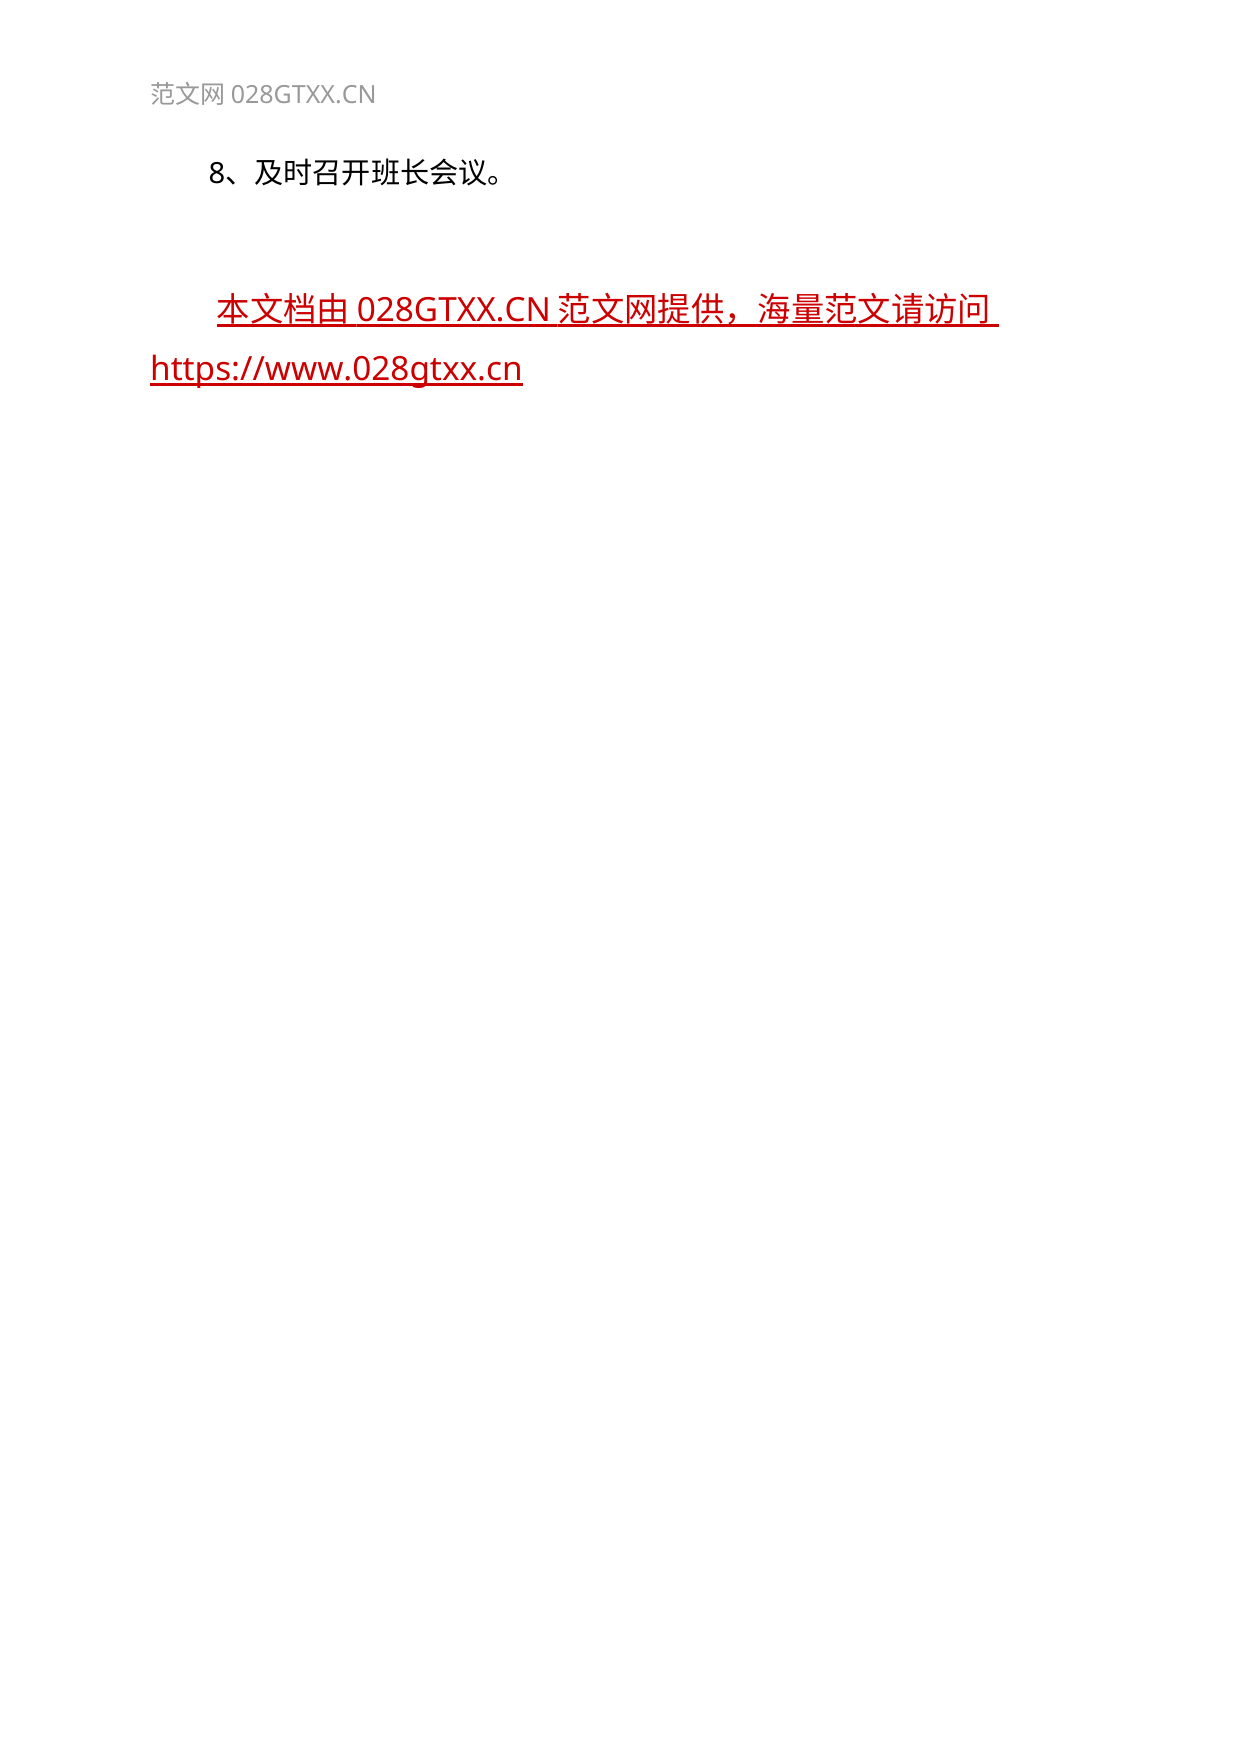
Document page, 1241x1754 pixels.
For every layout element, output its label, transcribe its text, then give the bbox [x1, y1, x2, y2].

text 本文档由028GTXX.CN范文网提供，海量范文请访问 https://www.028gtxx.cn [150, 283, 1090, 391]
text 8、及时召开班长会议。 [150, 150, 1090, 192]
